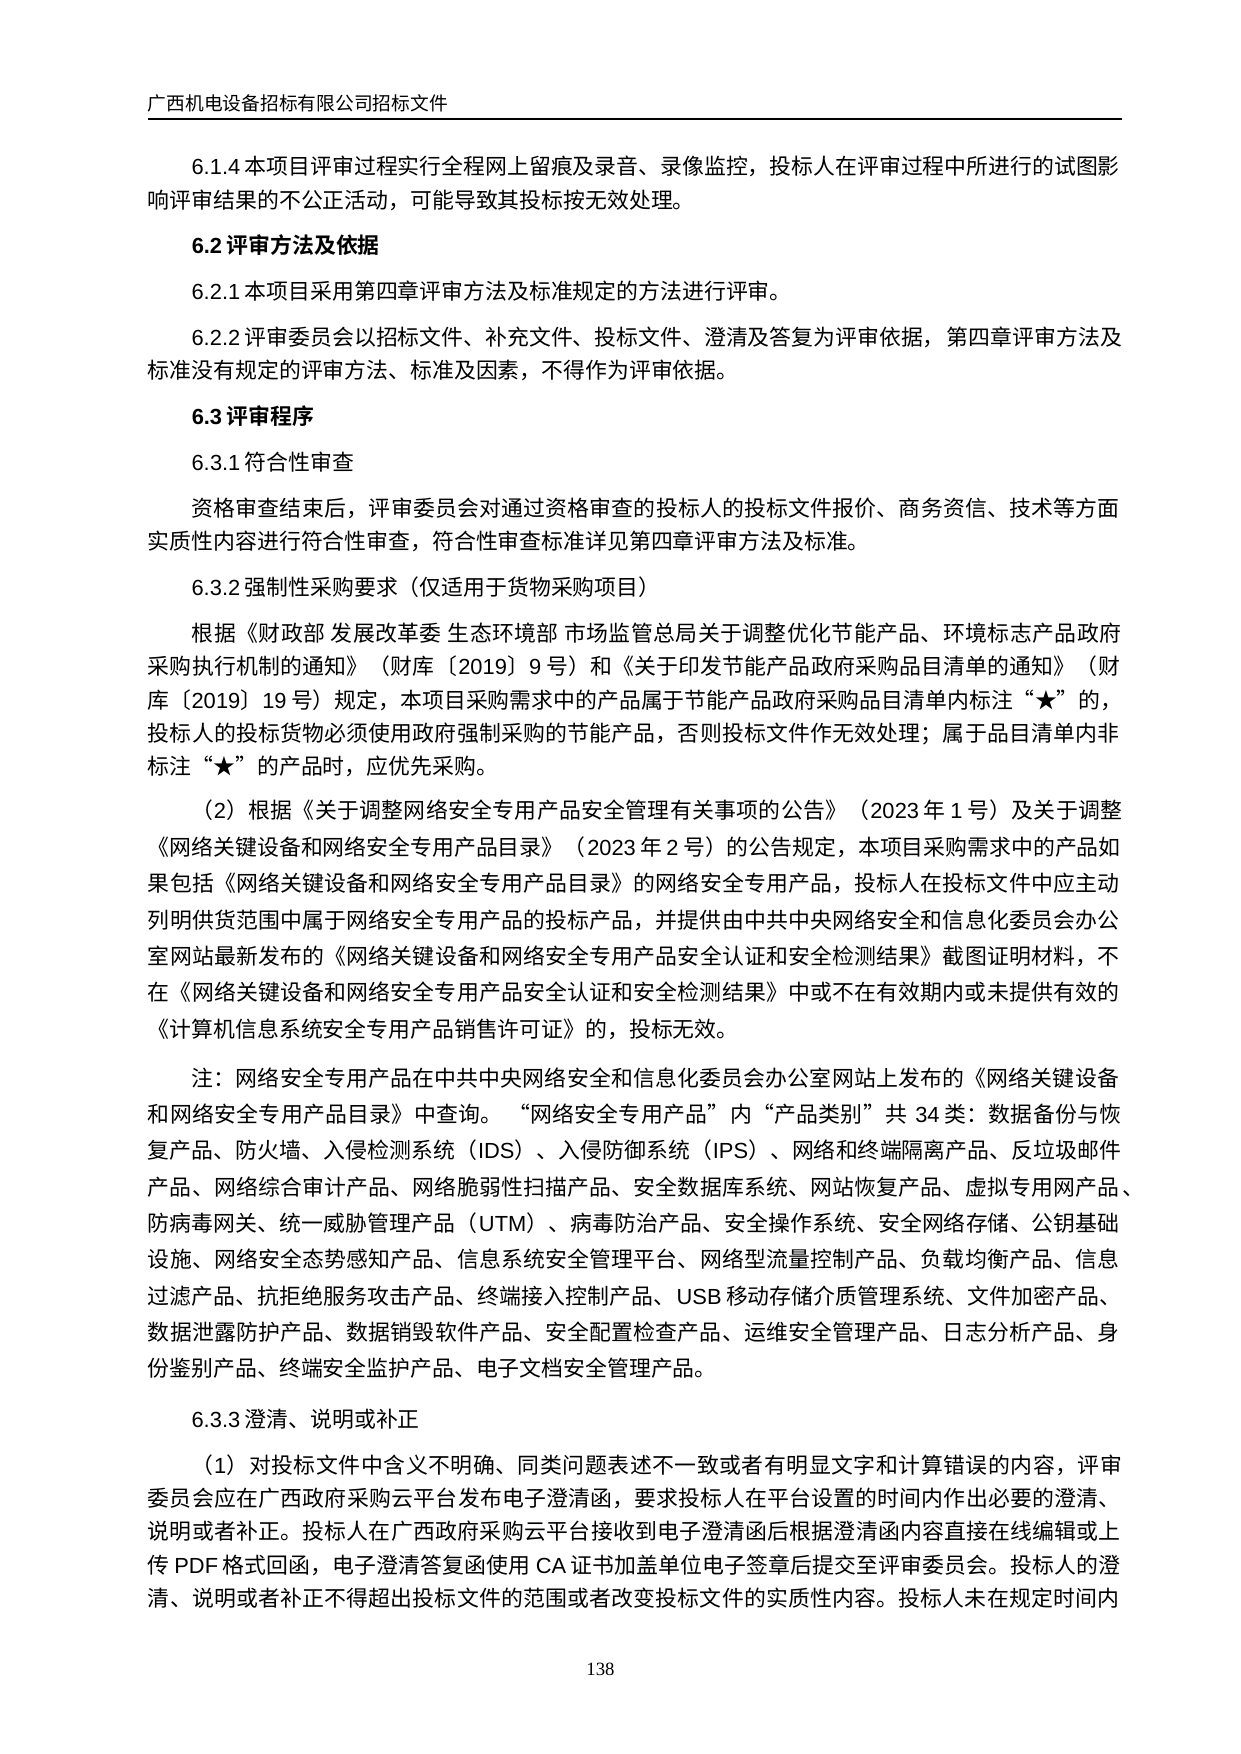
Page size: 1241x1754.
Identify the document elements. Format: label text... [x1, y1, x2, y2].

text 6.3.1符合性审查 [148, 443, 1122, 477]
text 6.3.3澄清、说明或补正 [148, 1400, 1122, 1433]
text 注：网络安全专用产品在中共中央网络安全和信息化委员会办公室网站上发布的《网络关键设备和网络安全专用产品目录》中查询。 “网络安全专用产品”内“产品类别”共34类：数据备份与恢复产品、防火墙、入侵检测系统（IDS）、入侵防御系统（IPS）、网络和终端隔离产品、反垃圾邮件产品、网络综合审计产品、网络脆弱性扫描产品、安全数据库系统、网站恢复产品、虚拟专用网产品、防病毒网关、统一威胁管理产品（UTM）、病毒防治产品、安全操作系统、安全网络存储、公钥基础设施、网络安全态势感知产品、信息系统安全管理平台、网络型流量控制产品、负载均衡产品、信息过滤产品、抗拒绝服务攻击产品、终端接入控制产品、USB移动存储介质管理系统、文件加密产品、数据泄露防护产品、数据销毁软件产品、安全配置检查产品、运维安全管理产品、日志分析产品、身份鉴别产品、终端安全监护产品、电子文档安全管理产品。 [148, 1061, 1122, 1383]
text 资格审查结束后，评审委员会对通过资格审查的投标人的投标文件报价、商务资信、技术等方面实质性内容进行符合性审查，符合性审查标准详见第四章评审方法及标准。 [148, 489, 1122, 556]
text 6.1.4本项目评审过程实行全程网上留痕及录音、录像监控，投标人在评审过程中所进行的试图影响评审结果的不公正活动，可能导致其投标按无效处理。 [148, 148, 1122, 214]
text 根据《财政部 发展改革委 生态环境部 市场监管总局关于调整优化节能产品、环境标志产品政府采购执行机制的通知》（财库〔2019〕9号）和《关于印发节能产品政府采购品目清单的通知》（财库〔2019〕19号）规定，本项目采购需求中的产品属于节能产品政府采购品目清单内标注“★”的，投标人的投标货物必须使用政府强制采购的节能产品，否则投标文件作无效处理；属于品目清单内非标注“★”的产品时，应优先采购。 [148, 614, 1122, 781]
text 6.2评审方法及依据 [148, 227, 1122, 260]
text 6.3评审程序 [148, 398, 1122, 431]
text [148, 1446, 1122, 1613]
text 6.2.2评审委员会以招标文件、补充文件、投标文件、澄清及答复为评审依据，第四章评审方法及标准没有规定的评审方法、标准及因素，不得作为评审依据。 [148, 318, 1122, 385]
text （2）根据《关于调整网络安全专用产品安全管理有关事项的公告》（2023年1号）及关于调整《网络关键设备和网络安全专用产品目录》（2023年2号）的公告规定，本项目采购需求中的产品如果包括《网络关键设备和网络安全专用产品目录》的网络安全专用产品，投标人在投标文件中应主动列明供货范围中属于网络安全专用产品的投标产品，并提供由中共中央网络安全和信息化委员会办公室网站最新发布的《网络关键设备和网络安全专用产品安全认证和安全检测结果》截图证明材料，不在《网络关键设备和网络安全专用产品安全认证和安全检测结果》中或不在有效期内或未提供有效的《计算机信息系统安全专用产品销售许可证》的，投标无效。 [148, 793, 1122, 1043]
text 6.3.2强制性采购要求（仅适用于货物采购项目） [148, 568, 1122, 602]
text 6.2.1本项目采用第四章评审方法及标准规定的方法进行评审。 [148, 273, 1122, 306]
